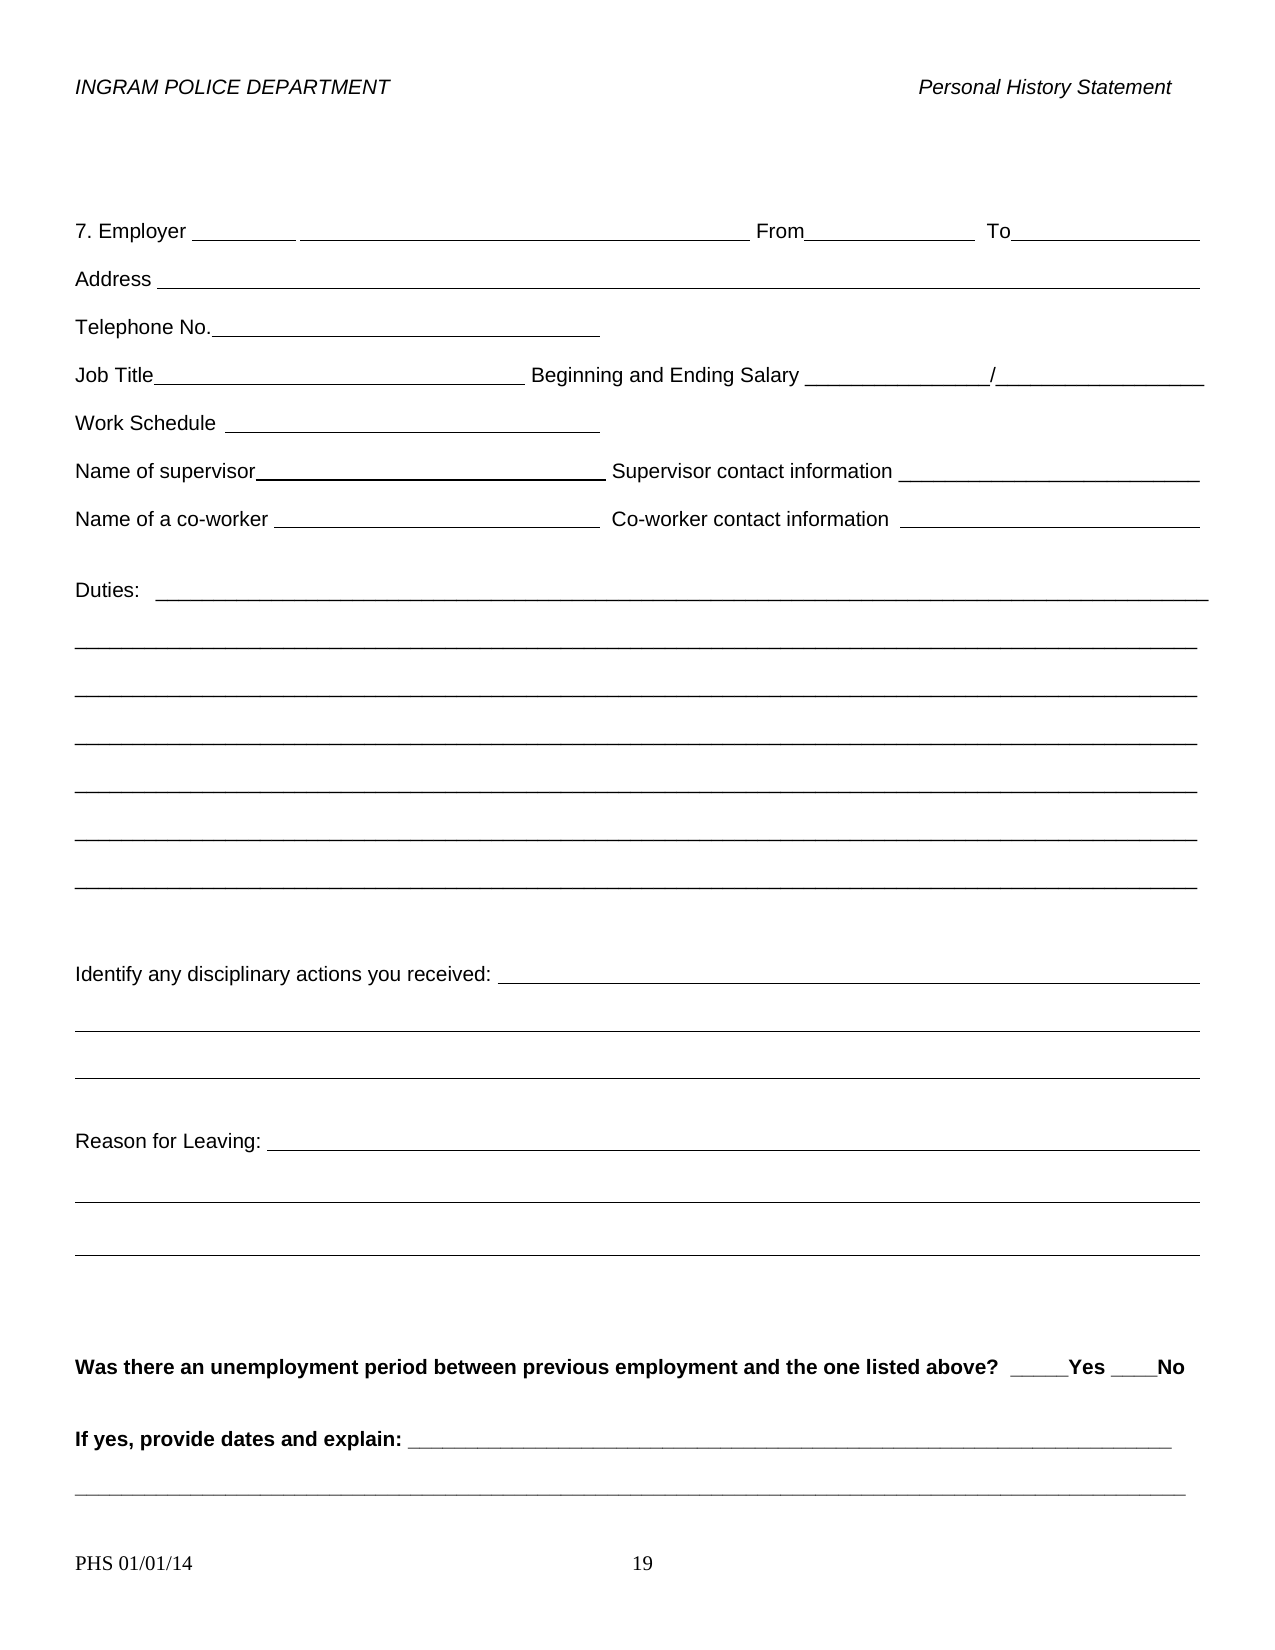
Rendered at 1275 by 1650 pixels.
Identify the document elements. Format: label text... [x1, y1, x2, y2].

text Work Schedule [75, 411, 1209, 434]
text Reason for Leaving: [75, 1129, 1209, 1153]
text Duties: ___________________________________________________________________________________________ __________________________________________________________________________________________________________________________________________________________________________________________________ [75, 578, 1209, 698]
text Name of supervisor Supervisor contact information __________________________ [75, 458, 1209, 482]
text ________________________________________________________________________________________________ [75, 1474, 1209, 1498]
text Job Title Beginning and Ending Salary ________________/__________________ [75, 363, 1209, 387]
text Identify any disciplinary actions you received: [75, 962, 1209, 1081]
text ___________________________________________________________________________________________________________________________________________________________________________________________________________________________________________________________________________________________________ [75, 770, 1209, 890]
text Was there an unemployment period between previous employment and the one listed above? _____Yes ____No [75, 1354, 1209, 1378]
text _________________________________________________________________________________________________ [75, 722, 1209, 746]
text 7. Employer From To [75, 219, 1209, 243]
text If yes, provide dates and explain: __________________________________________________________________ [75, 1426, 1209, 1450]
text Address [75, 267, 1209, 291]
text Name of a co-worker Co-worker contact information [75, 506, 1209, 530]
text Telephone No. [75, 315, 1209, 339]
